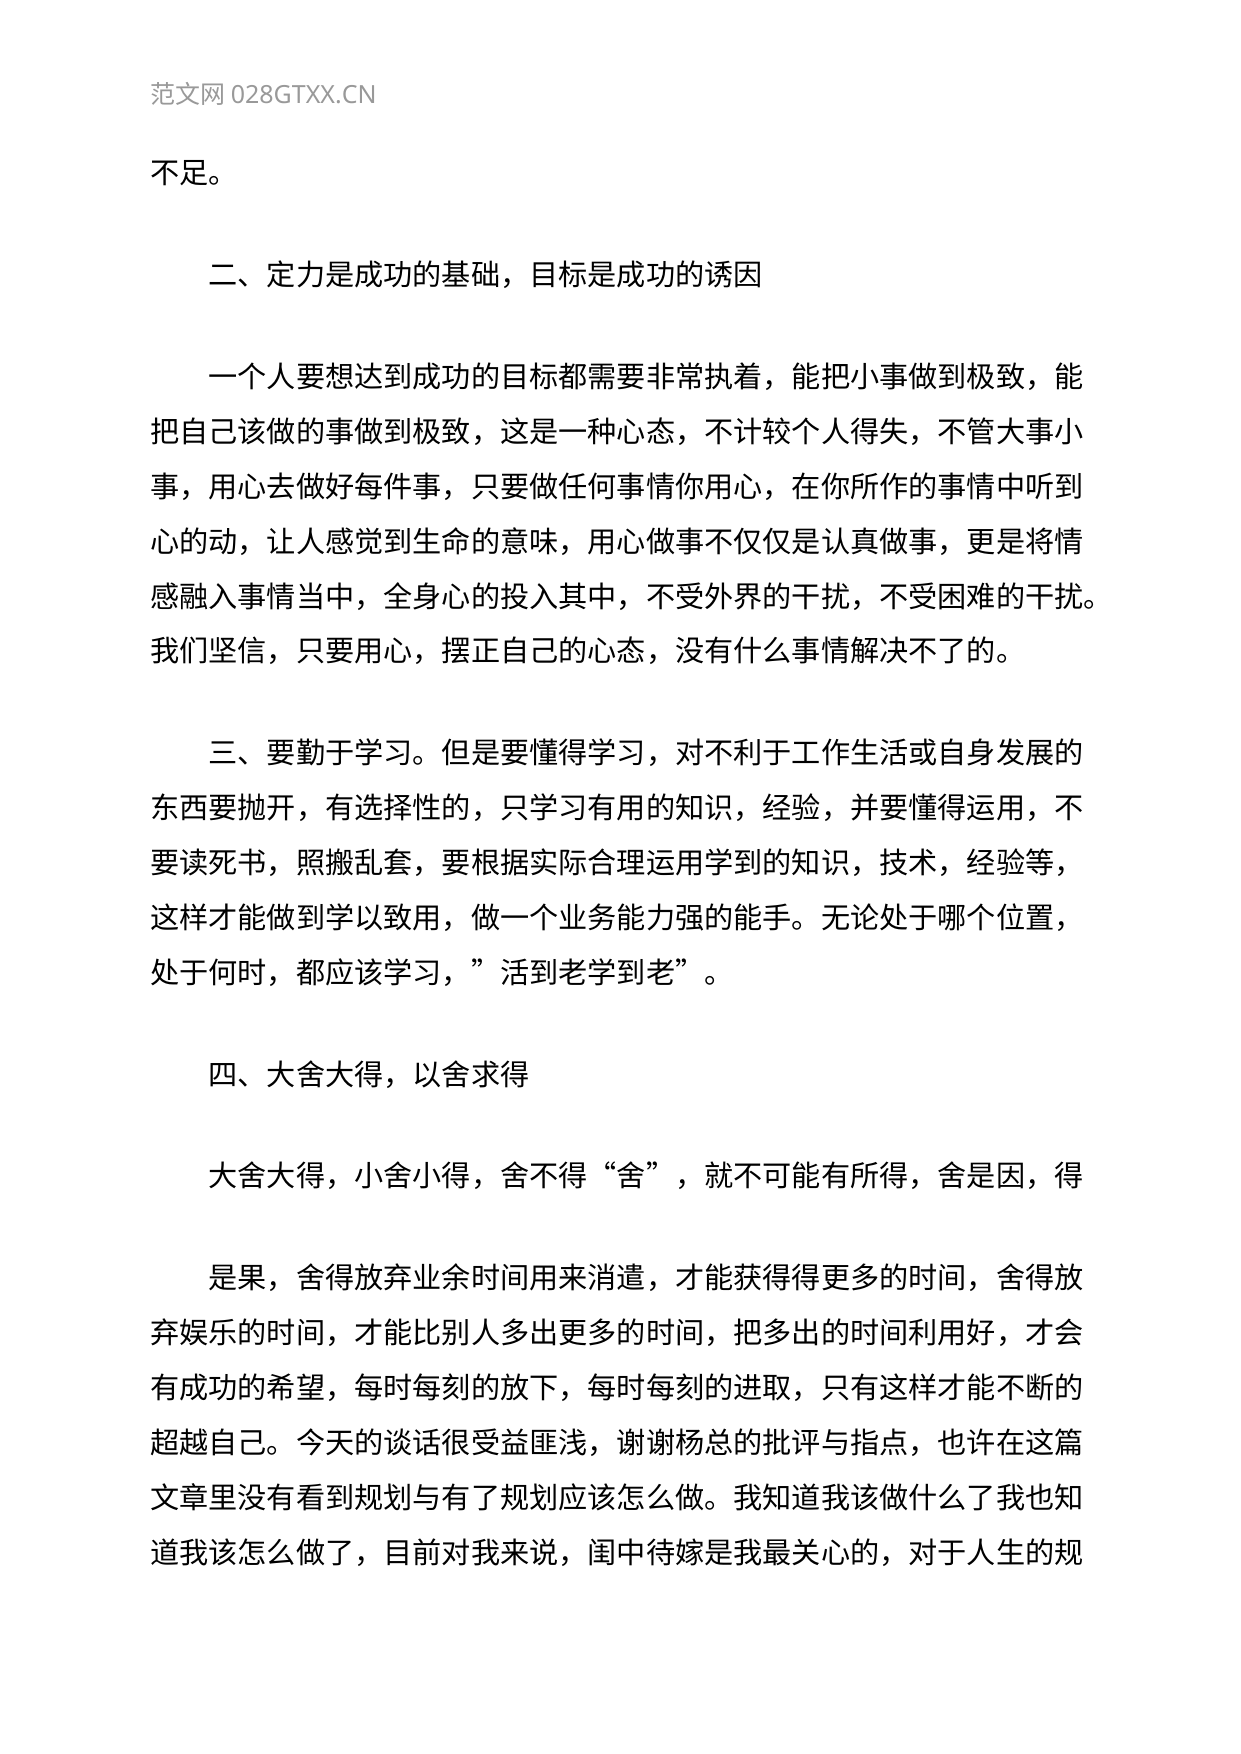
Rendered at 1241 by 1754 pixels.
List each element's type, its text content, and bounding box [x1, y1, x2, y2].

text 二、定力是成功的基础，目标是成功的诱因 [150, 252, 1090, 294]
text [150, 150, 1090, 192]
text 一个人要想达到成功的目标都需要非常执着，能把小事做到极致，能把自己该做的事做到极致，这是一种心态，不计较个人得失，不管大事小事，用心去做好每件事，只要做任何事情你用心，在你所作的事情中听到心的动，让人感觉到生命的意味，用心做事不仅仅是认真做事，更是将情感融入事情当中，全身心的投入其中，不受外界的干扰，不受困难的干扰。我们坚信，只要用心，摆正自己的心态，没有什么事情解决不了的。 [150, 353, 1090, 670]
text 大舍大得，小舍小得，舍不得“舍”，就不可能有所得，舍是因，得 [150, 1153, 1090, 1195]
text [150, 1255, 1090, 1571]
text 四、大舍大得，以舍求得 [150, 1051, 1090, 1093]
text 三、要勤于学习。但是要懂得学习，对不利于工作生活或自身发展的东西要抛开，有选择性的，只学习有用的知识，经验，并要懂得运用，不要读死书，照搬乱套，要根据实际合理运用学到的知识，技术，经验等，这样才能做到学以致用，做一个业务能力强的能手。无论处于哪个位置，处于何时，都应该学习，”活到老学到老”。 [150, 730, 1090, 992]
